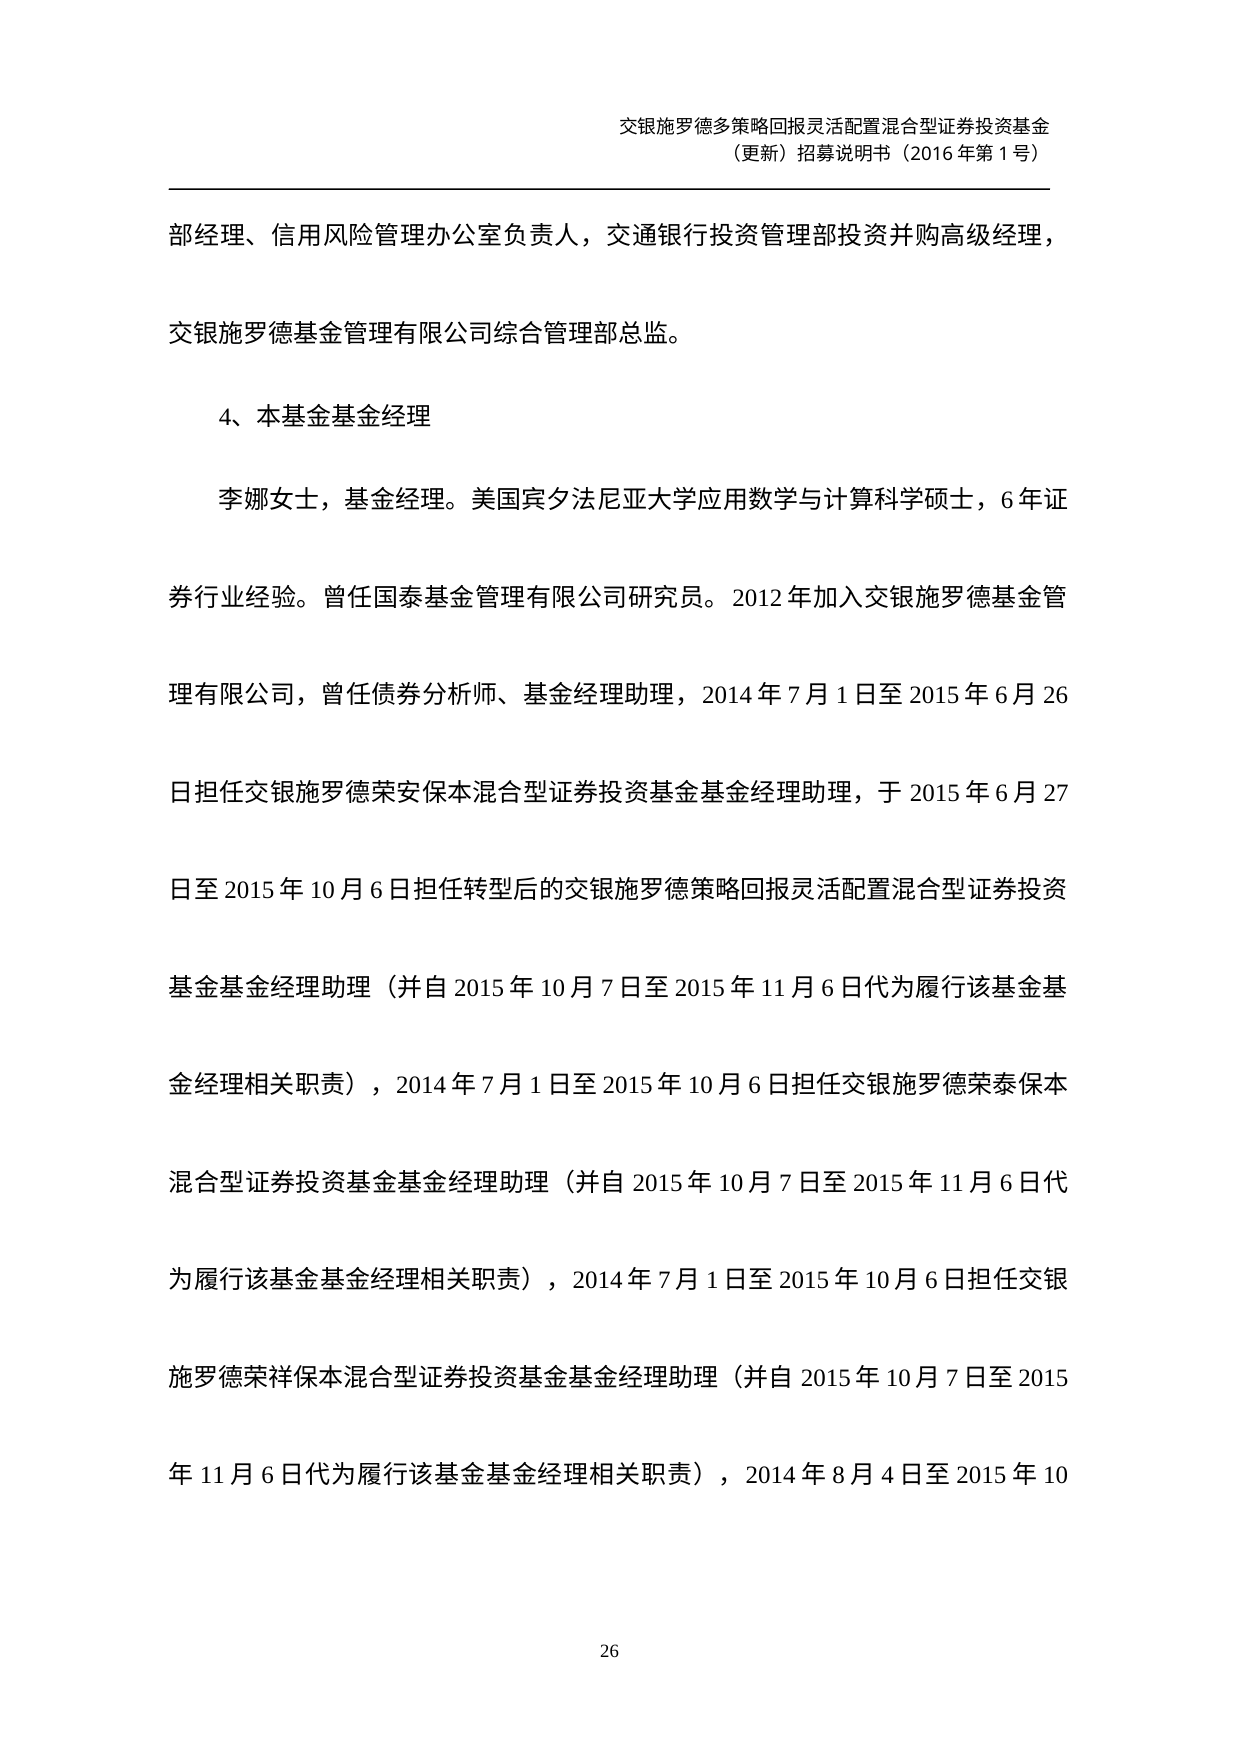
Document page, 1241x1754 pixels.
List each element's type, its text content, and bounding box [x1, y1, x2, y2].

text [169, 201, 1068, 364]
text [169, 465, 1068, 1505]
text 4、本基金基金经理 [169, 382, 1068, 447]
